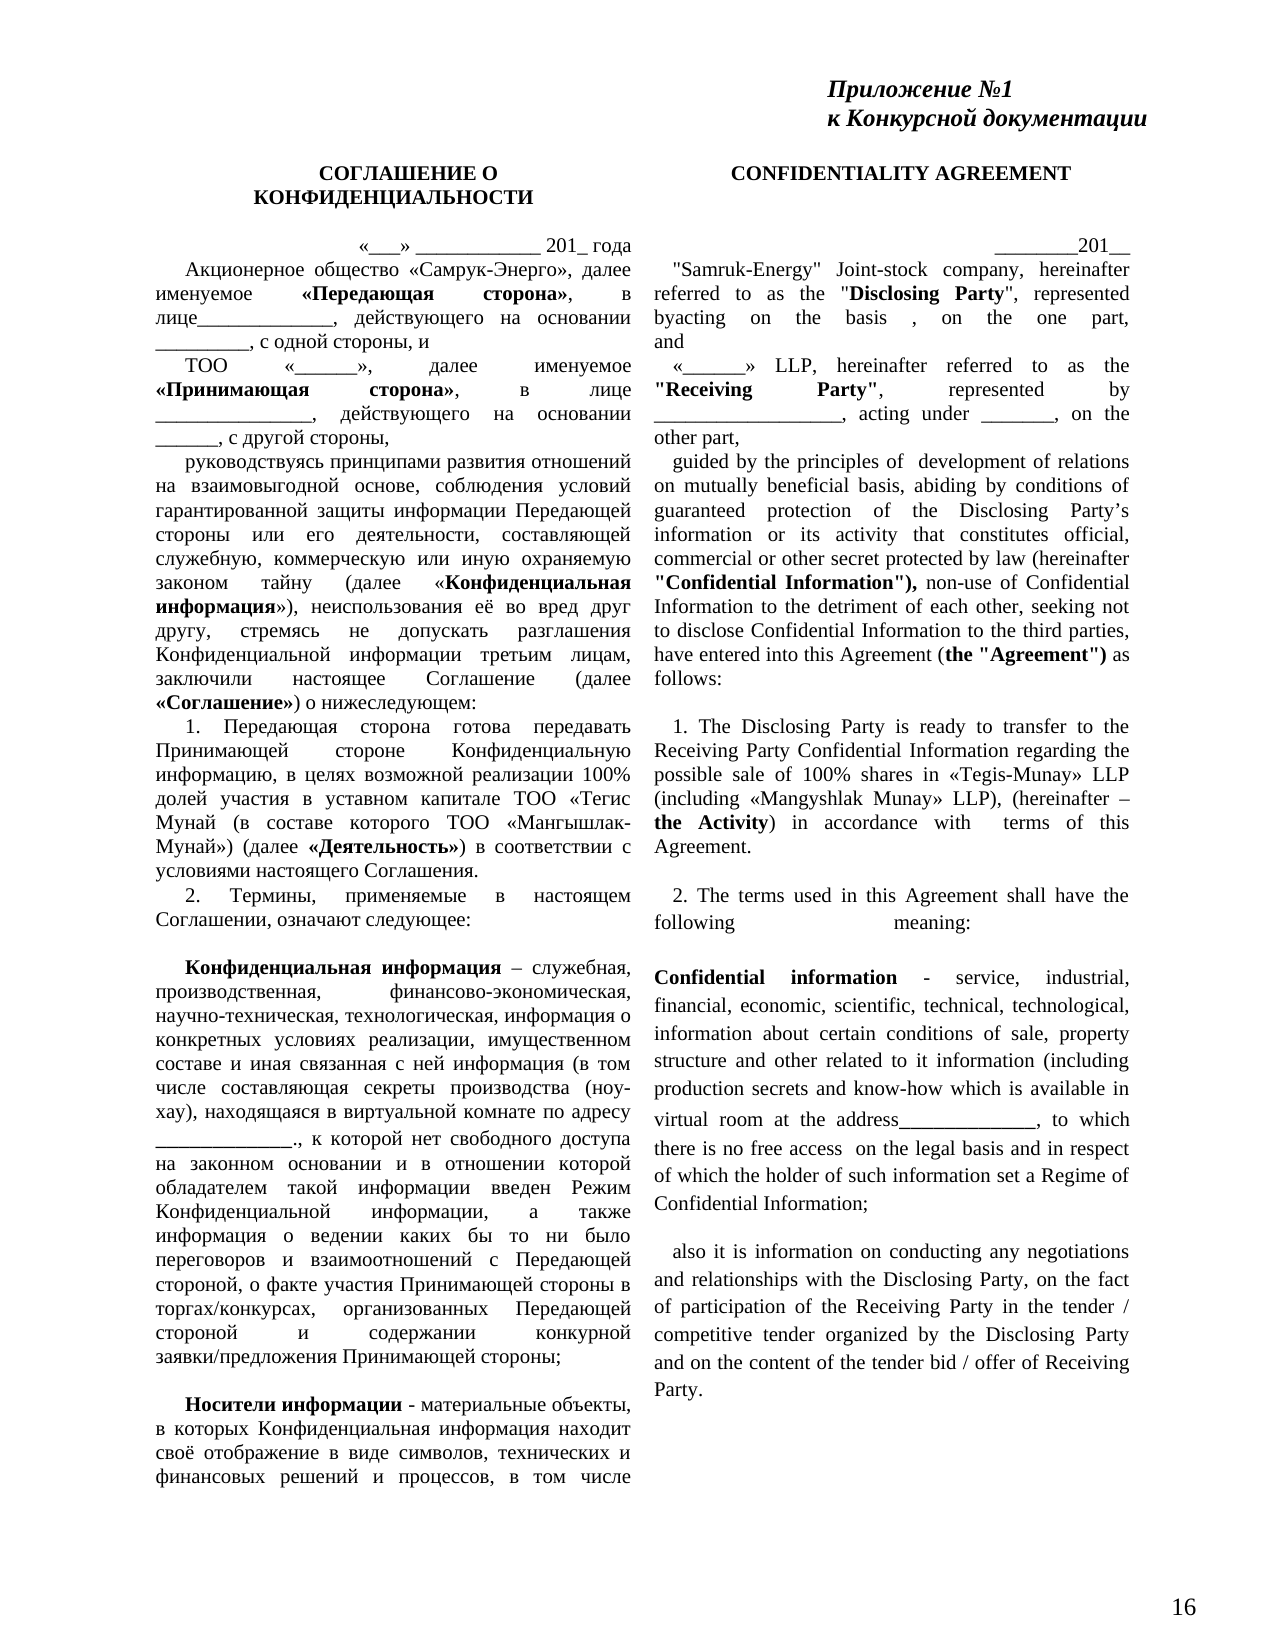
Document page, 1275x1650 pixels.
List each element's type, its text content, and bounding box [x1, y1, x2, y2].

table_cell 1. Передающая сторона готова передавать Принимающей стороне Конфиденциальную информацию, в целях возможной реализации 100% долей участия в уставном капитале ТОО «Тегис Мунай (в составе которого ТОО «Мангышлак-Мунай») (далее «Деятельность») в соответствии с условиями настоящего Соглашения. [144, 714, 643, 882]
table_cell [144, 883, 643, 1488]
text к Конкурсной документации [827, 103, 1196, 132]
table_cell Акционерное общество «Самрук-Энерго», далее именуемое «Передающая сторона», в лице_____________, действующего на основании _________, с одной стороны, и ТОО «______», далее именуемое «Принимающая сторона», в лице _______________, действующего на основании ______, с другой стороны, руководствуясь принципами развития отношений на взаимовыгодной основе, соблюдения условий гарантированной защиты информации Передающей стороны или его деятельности, составляющей служебную, коммерческую или иную охраняемую законом тайну (далее «Конфиденциальная информация»), неиспользования её во вред друг другу, стремясь не допускать разглашения Конфиденциальной информации третьим лицам, заключили настоящее Соглашение (далее «Соглашение») о нижеследующем: [144, 257, 643, 714]
table_cell "Samruk-Energy" Joint-stock company, hereinafter referred to as the "Disclosing Party", represented byacting on the basis , on the one part, and «______» LLP, hereinafter referred to as the "Receiving Party", represented by __________________, acting under _______, on the other part, guided by the principles of development of relations on mutually beneficial basis, abiding by conditions of guaranteed protection of the Disclosing Party’s information or its activity that constitutes official, commercial or other secret protected by law (hereinafter "Confidential Information"), non-use of Confidential Information to the detriment of each other, seeking not to disclose Confidential Information to the third parties, have entered into this Agreement (the "Agreement") as follows: [643, 257, 1141, 714]
table_cell 1. The Disclosing Party is ready to transfer to the Receiving Party Confidential Information regarding the possible sale of 100% shares in «Tegis-Munay» LLP (including «Mangyshlak Munay» LLP), (hereinafter – the Activity) in accordance with terms of this Agreement. [643, 714, 1141, 882]
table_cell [643, 883, 1141, 1488]
text Приложение №1 [827, 74, 1196, 103]
table_header СОГЛАШЕНИЕ О КОНФИДЕНЦИАЛЬНОСТИ «___» ____________ 201_ года [144, 161, 643, 257]
table_header CONFIDENTIALITY AGREEMENT ________201__ [643, 161, 1141, 257]
